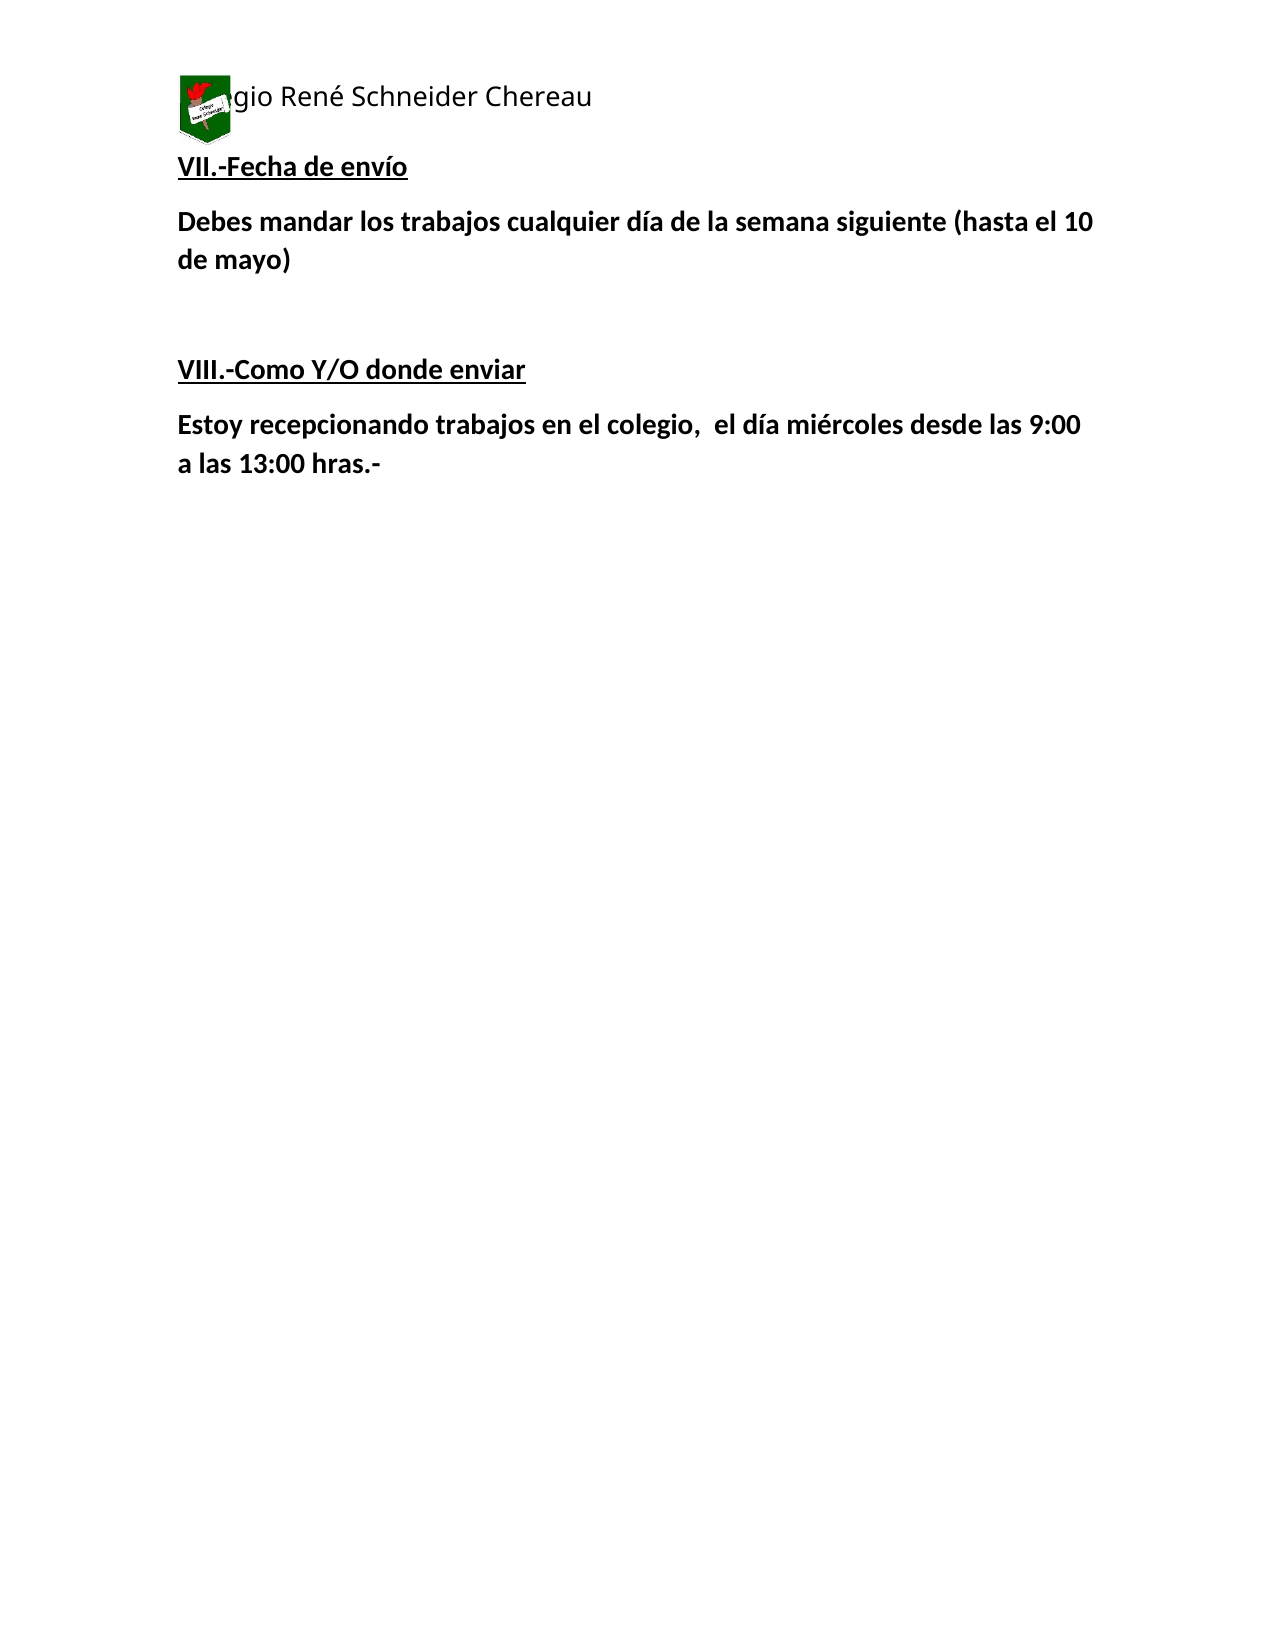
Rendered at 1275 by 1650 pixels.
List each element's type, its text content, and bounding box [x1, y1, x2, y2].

text VII.-Fecha de envío [177, 148, 1098, 183]
text Estoy recepcionando trabajos en el colegio, el día miércoles desde las 9:00 a las 13:00 hras.- [177, 406, 1098, 481]
text VIII.-Como Y/O donde enviar [177, 351, 1098, 387]
text Debes mandar los trabajos cualquier día de la semana siguiente (hasta el 10 de mayo) [177, 203, 1098, 277]
picture [177, 73, 231, 143]
